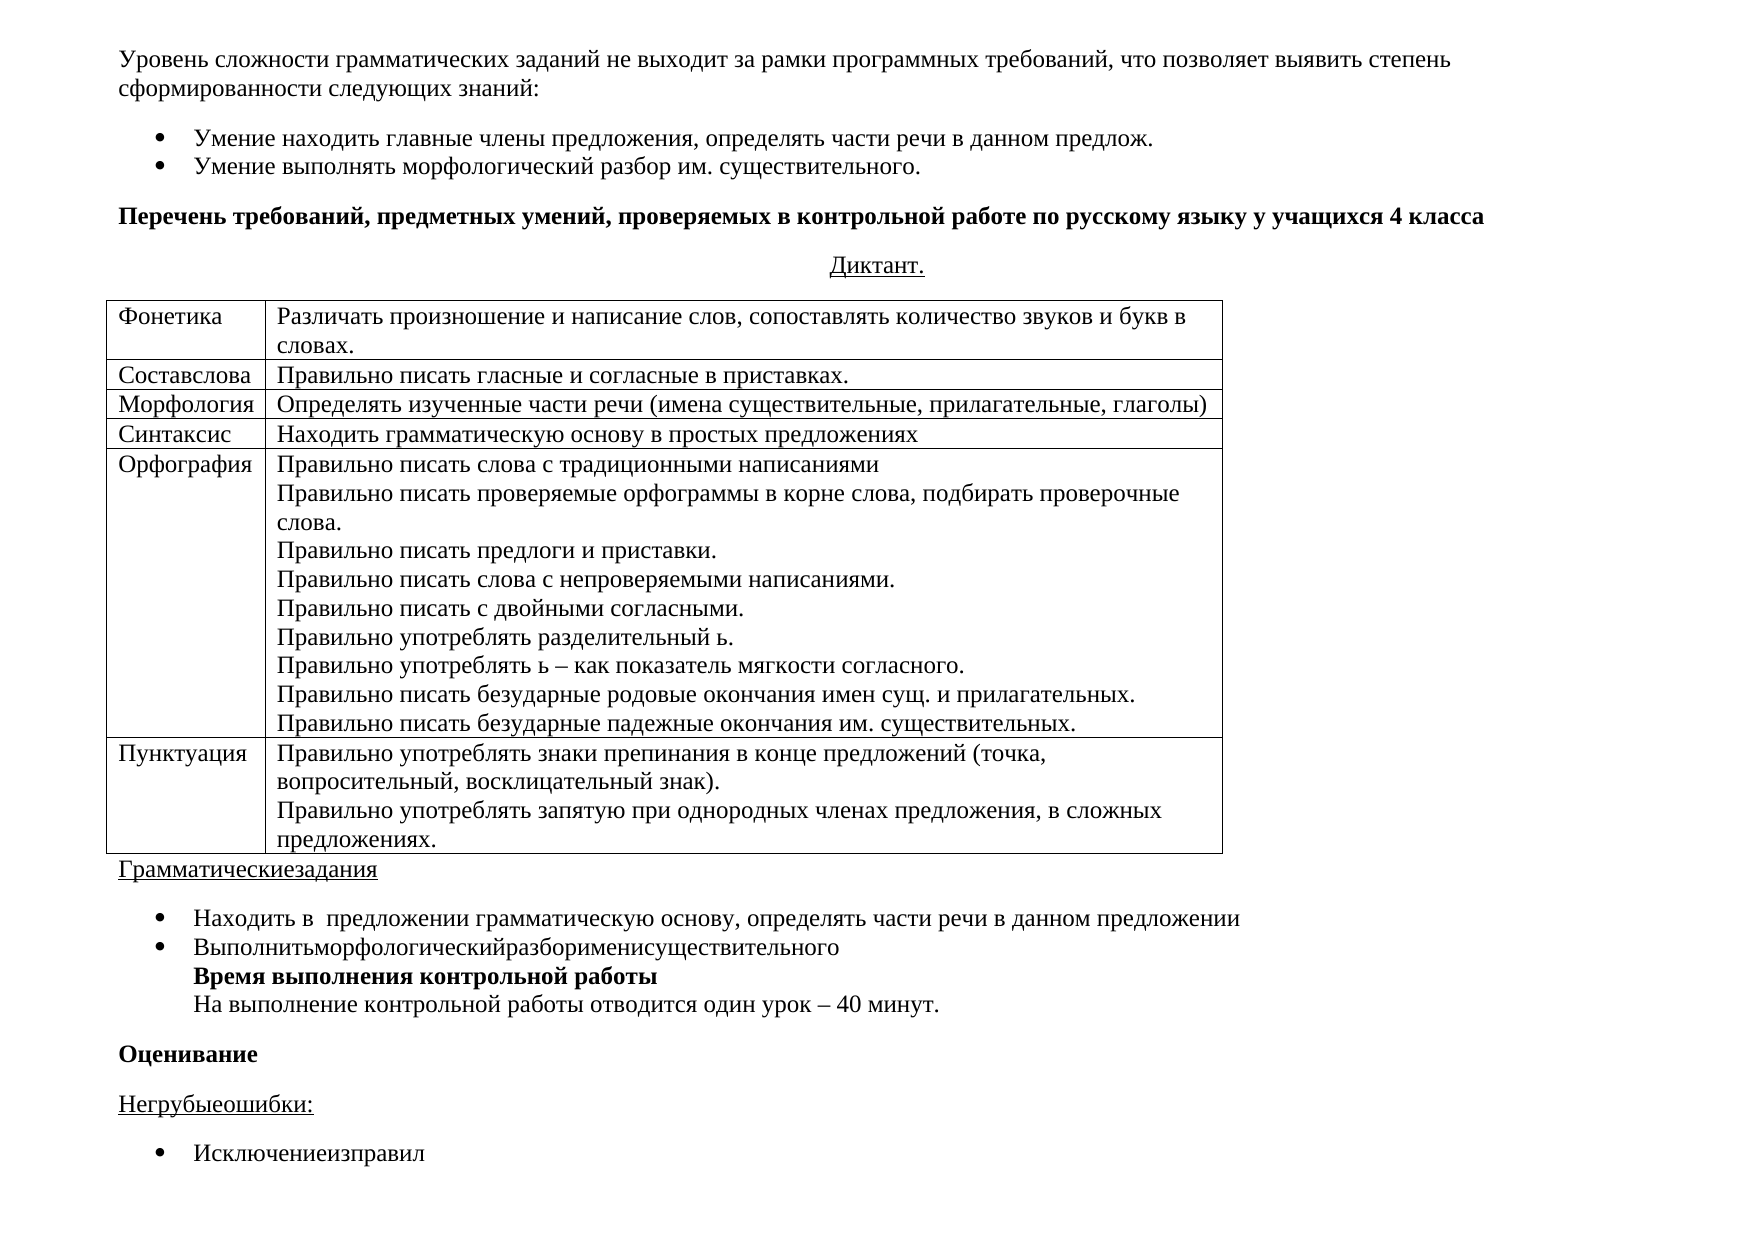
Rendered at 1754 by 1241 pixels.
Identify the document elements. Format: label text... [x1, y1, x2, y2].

text Негрубыеошибки: [118, 1089, 1636, 1117]
text Грамматическиезадания [118, 854, 1636, 882]
text Перечень требований, предметных умений, проверяемых в контрольной работе по русскому языку у учащихся 4 класса [118, 201, 1636, 230]
table_cell Находить грамматическую основу в простых предложениях [266, 419, 1222, 448]
table_cell Составслова [107, 360, 265, 388]
table_cell Синтаксис [107, 419, 265, 448]
list Исключениеизправил [156, 1138, 1636, 1167]
list Выполнитьморфологическийразборименисуществительного [156, 932, 1636, 961]
table_cell Правильно употреблять знаки препинания в конце предложений (точка, вопросительный, восклицательный знак). Правильно употреблять запятую при однородных членах предложения, в сложных предложениях. [266, 738, 1222, 853]
list Находить в предложении грамматическую основу, определять части речи в данном предложении [156, 903, 1636, 932]
table_cell Правильно писать слова с традиционными написаниями Правильно писать проверяемые орфограммы в корне слова, подбирать проверочные слова. Правильно писать предлоги и приставки. Правильно писать слова с непроверяемыми написаниями. Правильно писать с двойными согласными. Правильно употреблять разделительный ь. Правильно употреблять ь – как показатель мягкости согласного. Правильно писать безударные родовые окончания имен сущ. и прилагательных. Правильно писать безударные падежные окончания им. существительных. [266, 449, 1222, 737]
list Умение находить главные члены предложения, определять части речи в данном предлож. [156, 123, 1636, 151]
text Уровень сложности грамматических заданий не выходит за рамки программных требований, что позволяет выявить степень сформированности следующих знаний: [118, 44, 1636, 102]
list Время выполнения контрольной работы [193, 961, 1636, 989]
text Диктант. [118, 251, 1636, 279]
table_cell Определять изученные части речи (имена существительные, прилагательные, глаголы) [266, 390, 1222, 418]
text Оценивание [118, 1039, 1636, 1068]
table_cell Орфография [107, 449, 265, 737]
table_cell Морфология [107, 390, 265, 418]
table_header Фонетика [107, 301, 265, 359]
table_header Различать произношение и написание слов, сопоставлять количество звуков и букв в словах. [266, 301, 1222, 359]
table_cell Пунктуация [107, 738, 265, 853]
table_cell Правильно писать гласные и согласные в приставках. [266, 360, 1222, 388]
list На выполнение контрольной работы отводится один урок – 40 минут. [193, 989, 1636, 1018]
list Умение выполнять морфологический разбор им. существительного. [156, 151, 1636, 180]
